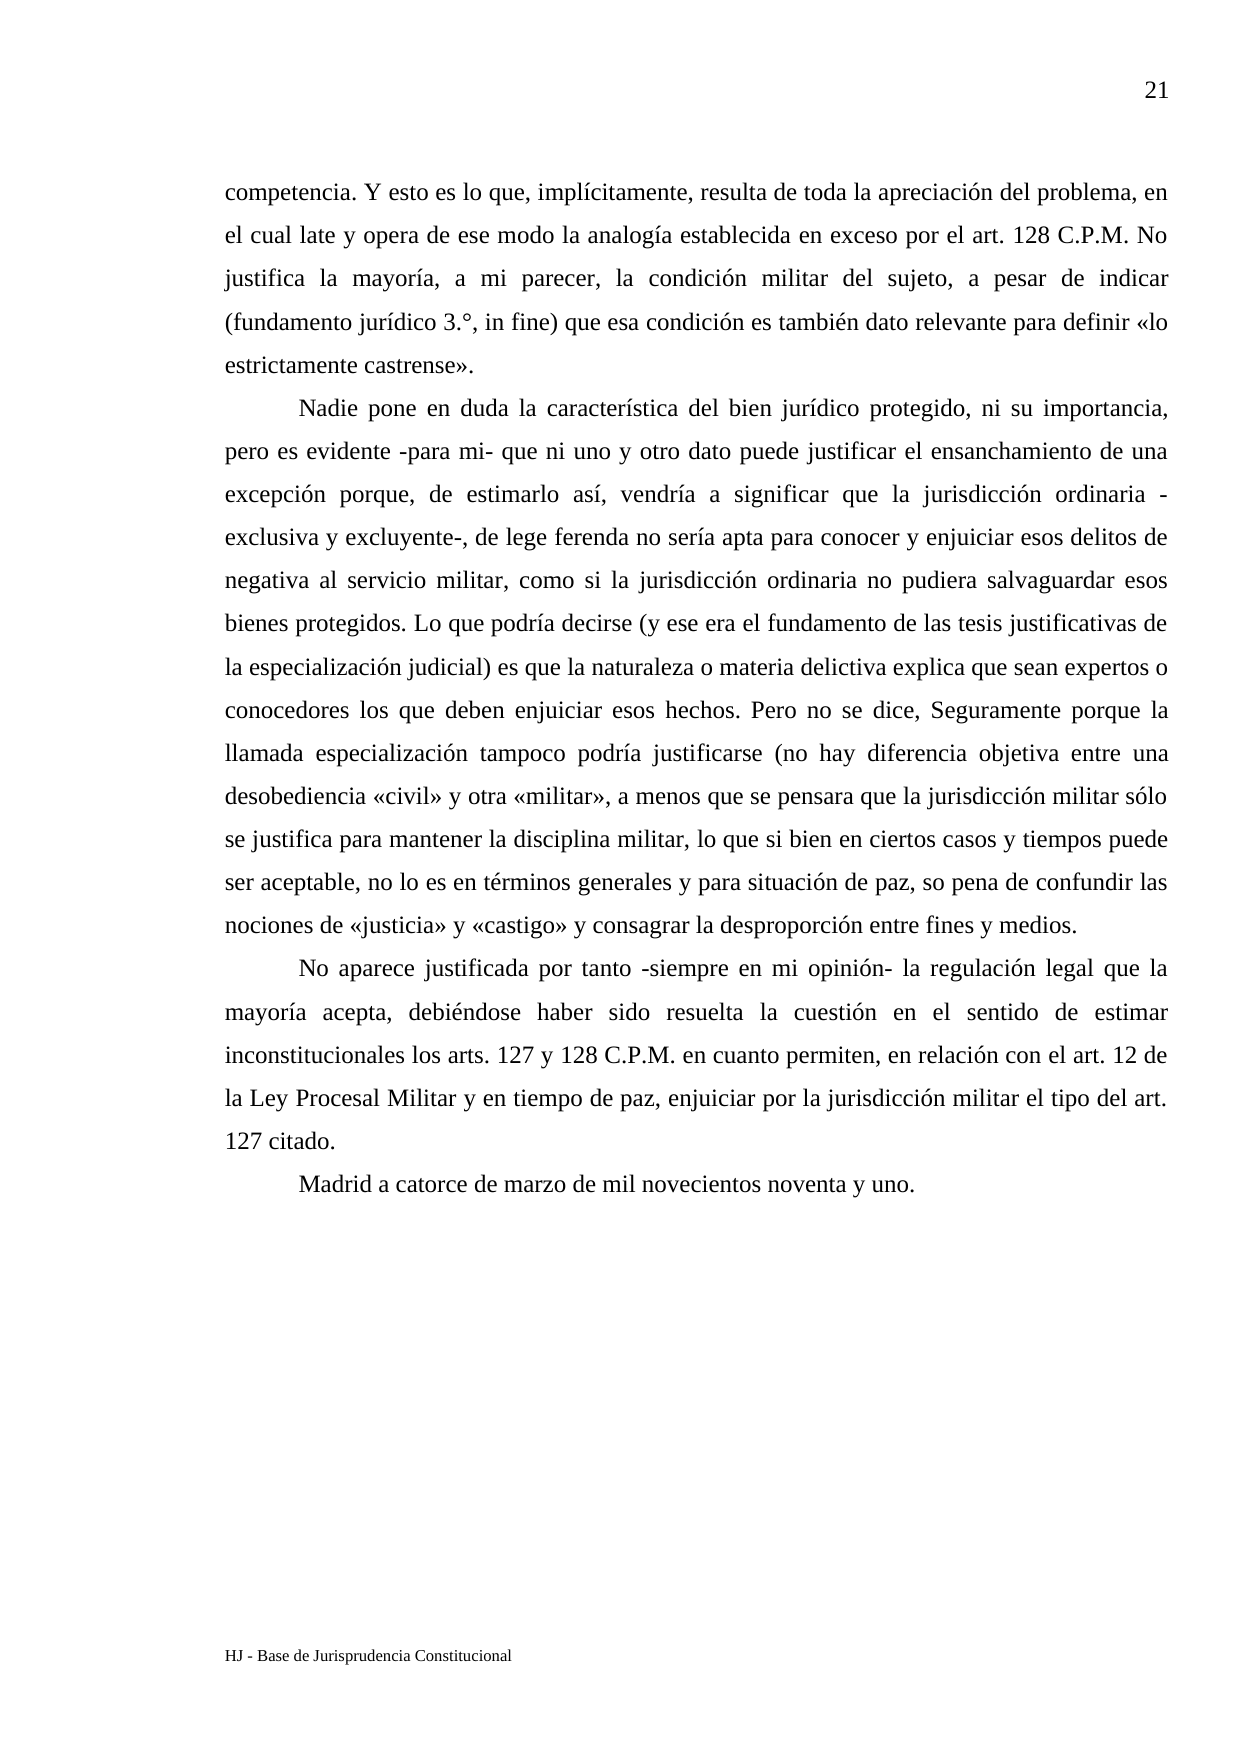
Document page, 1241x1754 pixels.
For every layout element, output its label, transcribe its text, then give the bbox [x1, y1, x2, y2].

text Nadie pone en duda la característica del bien jurídico protegido, ni su importancia, pero es evidente -para mi- que ni uno y otro dato puede justificar el ensanchamiento de una excepción porque, de estimarlo así, vendría a significar que la jurisdicción ordinaria -exclusiva y excluyente-, de lege ferenda no sería apta para conocer y enjuiciar esos delitos de negativa al servicio militar, como si la jurisdicción ordinaria no pudiera salvaguardar esos bienes protegidos. Lo que podría decirse (y ese era el fundamento de las tesis justificativas de la especialización judicial) es que la naturaleza o materia delictiva explica que sean expertos o conocedores los que deben enjuiciar esos hechos. Pero no se dice, Seguramente porque la llamada especialización tampoco podría justificarse (no hay diferencia objetiva entre una desobediencia «civil» y otra «militar», a menos que se pensara que la jurisdicción militar sólo se justifica para mantener la disciplina militar, lo que si bien en ciertos casos y tiempos puede ser aceptable, no lo es en términos generales y para situación de paz, so pena de confundir las nociones de «justicia» y «castigo» y consagrar la desproporción entre fines y medios. [224, 393, 1169, 939]
text Madrid a catorce de marzo de mil novecientos noventa y uno. [224, 1169, 1169, 1198]
text No aparece justificada por tanto -siempre en mi opinión- la regulación legal que la mayoría acepta, debiéndose haber sido resuelta la cuestión en el sentido de estimar inconstitucionales los arts. 127 y 128 C.P.M. en cuanto permiten, en relación con el art. 12 de la Ley Procesal Militar y en tiempo de paz, enjuiciar por la jurisdicción militar el tipo del art. 127 citado. [224, 953, 1169, 1155]
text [224, 177, 1169, 378]
